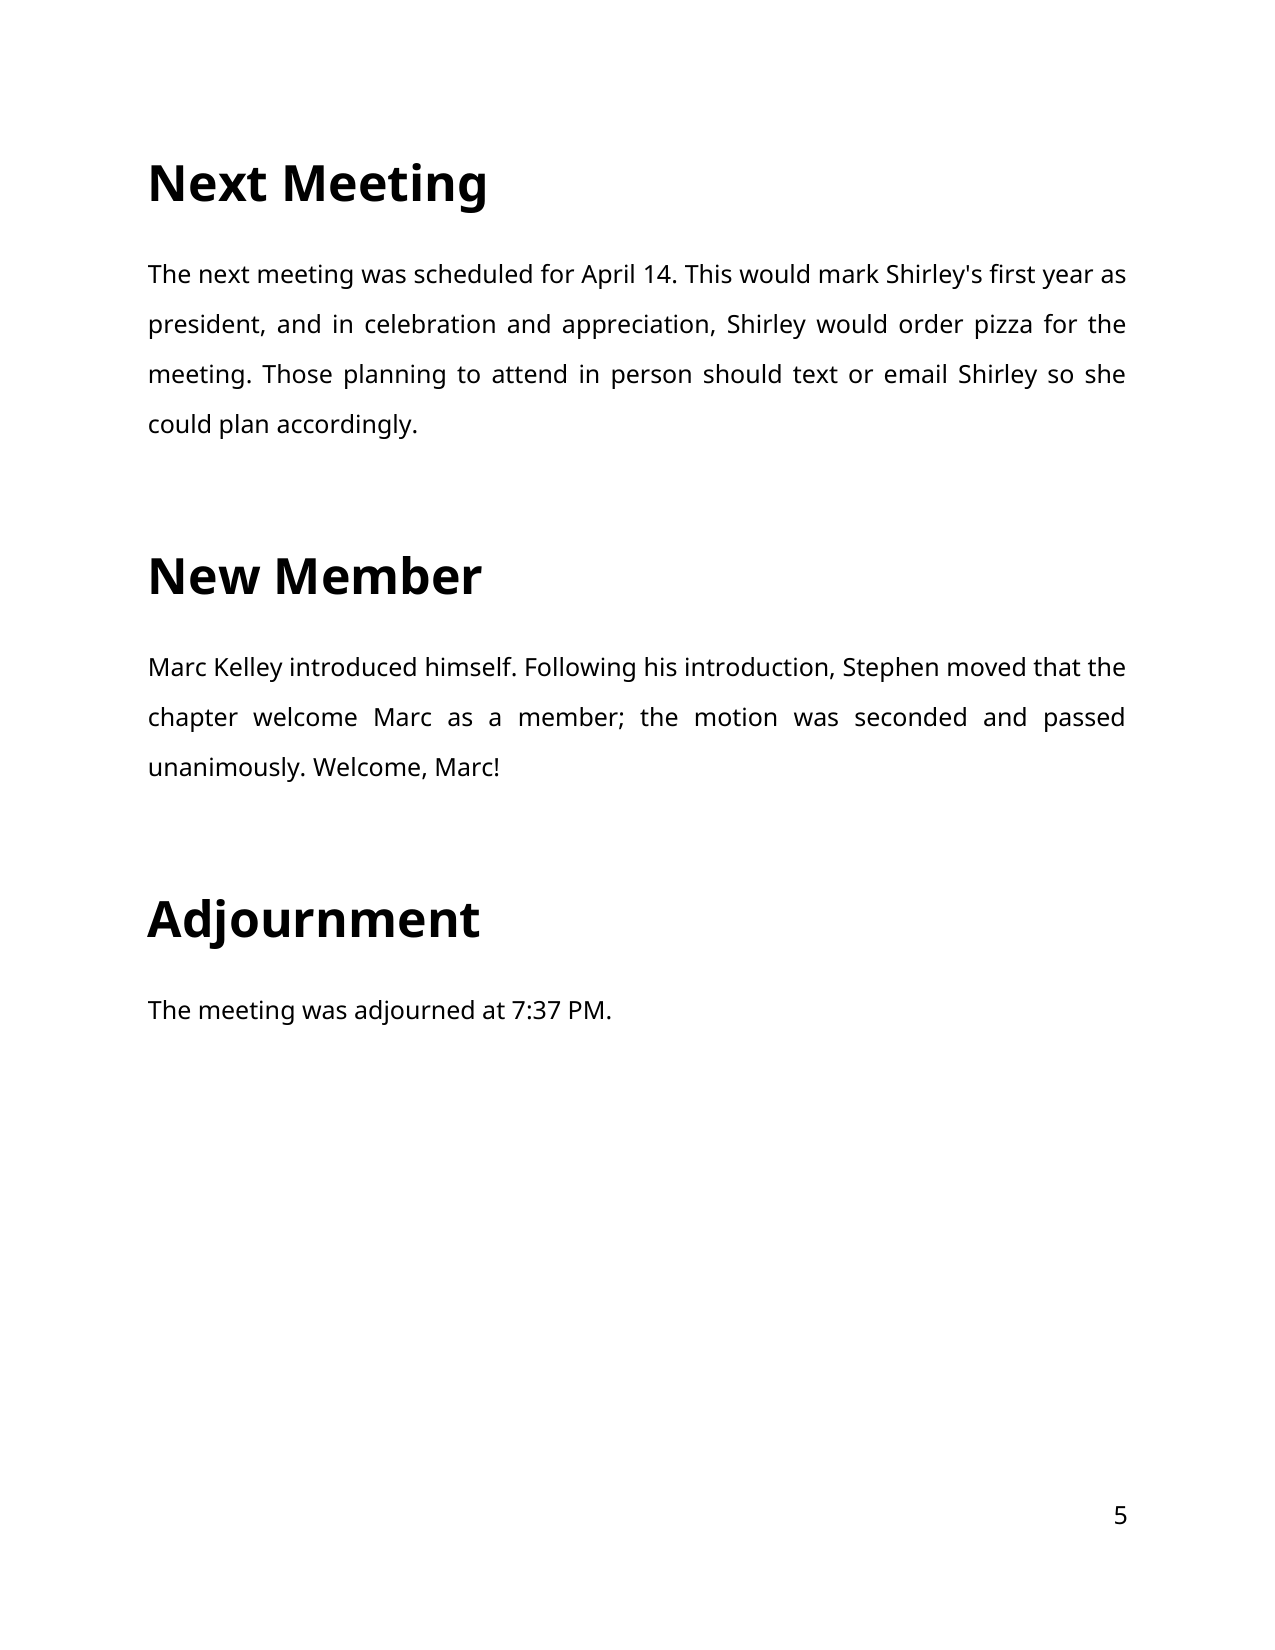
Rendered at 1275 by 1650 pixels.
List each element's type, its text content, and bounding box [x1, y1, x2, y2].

text The next meeting was scheduled for April 14. This would mark Shirley's first year as president, and in celebration and appreciation, Shirley would order pizza for the meeting. Those planning to attend in person should text or email Shirley so she could plan accordingly. [148, 241, 1127, 441]
subtitle Next Meeting [148, 148, 1127, 216]
subtitle Adjournment [148, 884, 1127, 952]
subtitle New Member [148, 541, 1127, 609]
text The meeting was adjourned at 7:37 PM. [148, 977, 1127, 1027]
text Marc Kelley introduced himself. Following his introduction, Stephen moved that the chapter welcome Marc as a member; the motion was seconded and passed unanimously. Welcome, Marc! [148, 634, 1127, 784]
